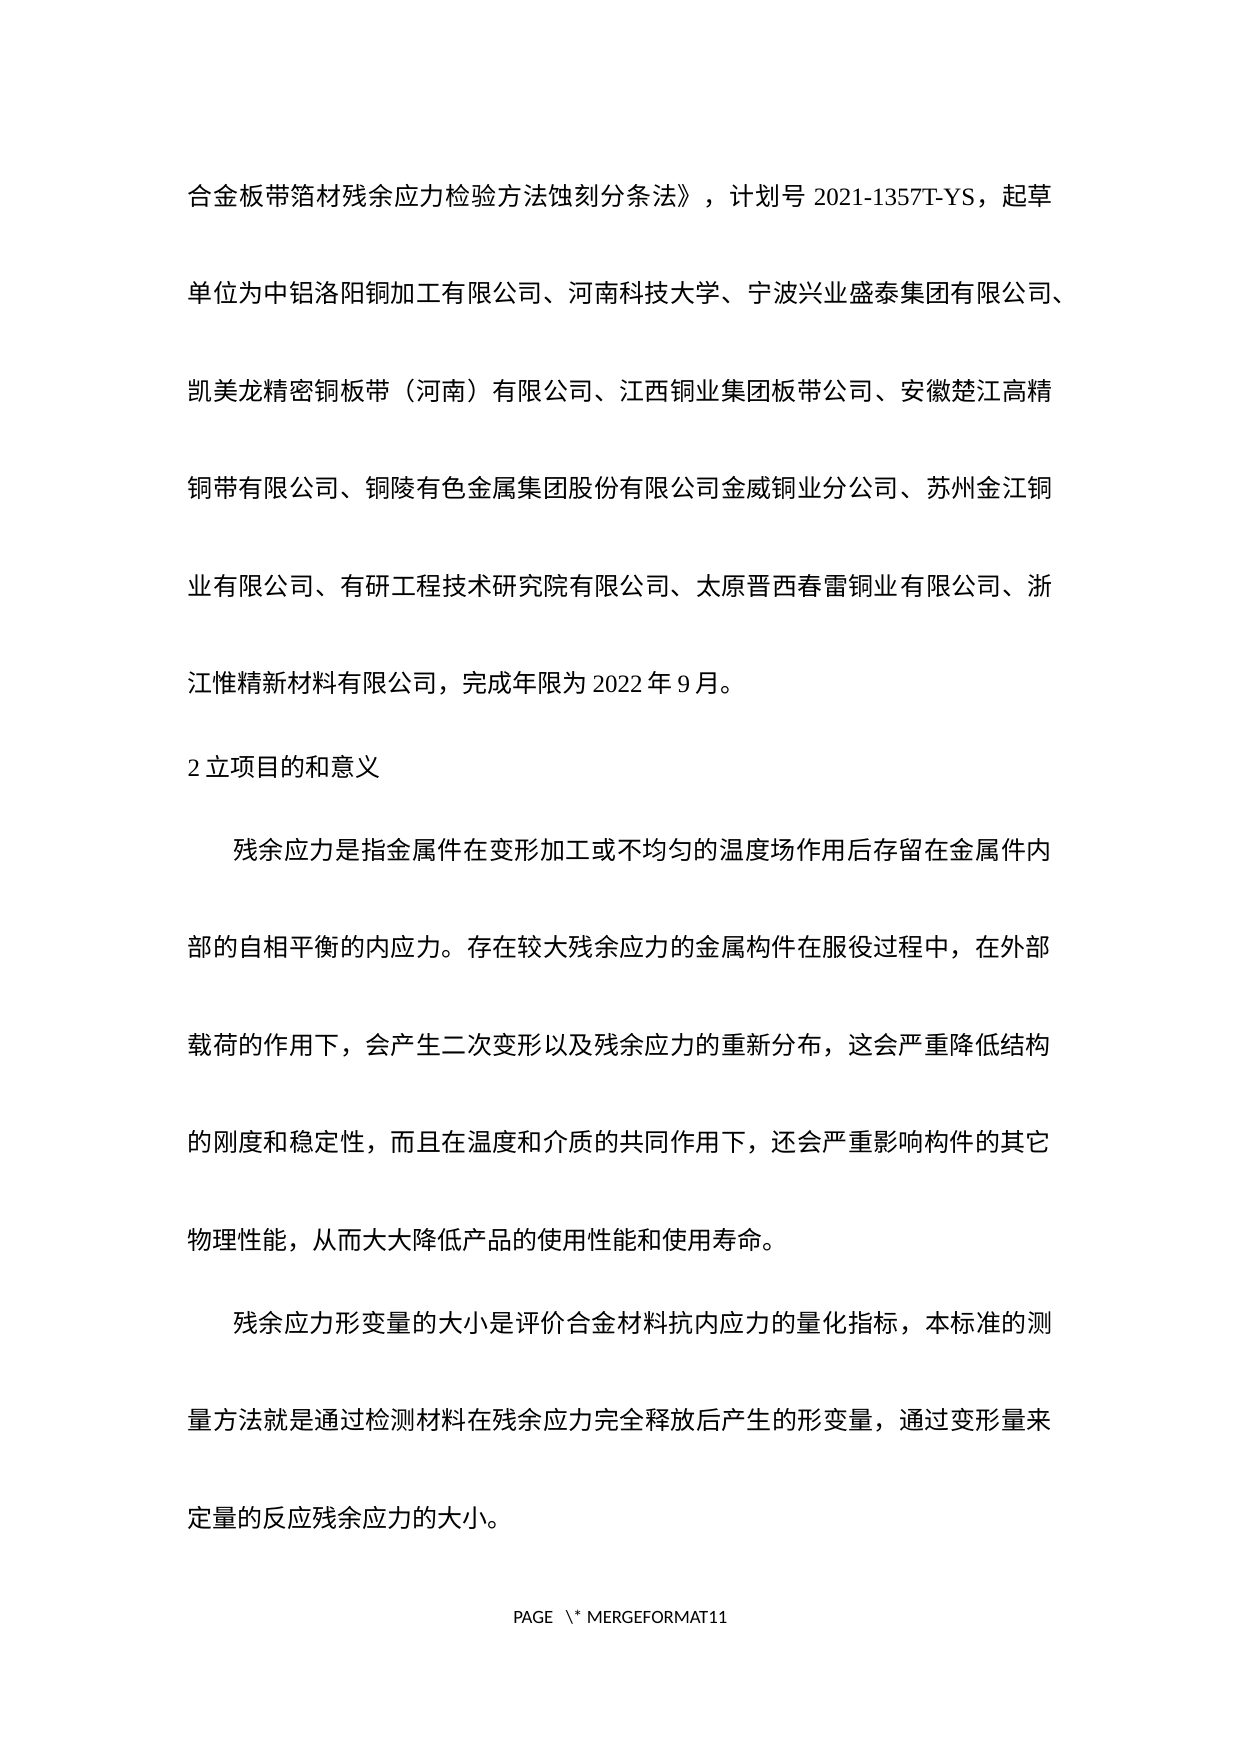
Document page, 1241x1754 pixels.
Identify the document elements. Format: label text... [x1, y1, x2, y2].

text 2立项目的和意义 [187, 733, 1053, 798]
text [187, 162, 1053, 714]
text 残余应力形变量的大小是评价合金材料抗内应力的量化指标，本标准的测量方法就是通过检测材料在残余应力完全释放后产生的形变量，通过变形量来定量的反应残余应力的大小。 [187, 1289, 1053, 1549]
text 残余应力是指金属件在变形加工或不均匀的温度场作用后存留在金属件内部的自相平衡的内应力。存在较大残余应力的金属构件在服役过程中，在外部载荷的作用下，会产生二次变形以及残余应力的重新分布，这会严重降低结构的刚度和稳定性，而且在温度和介质的共同作用下，还会严重影响构件的其它物理性能，从而大大降低产品的使用性能和使用寿命。 [187, 816, 1053, 1271]
